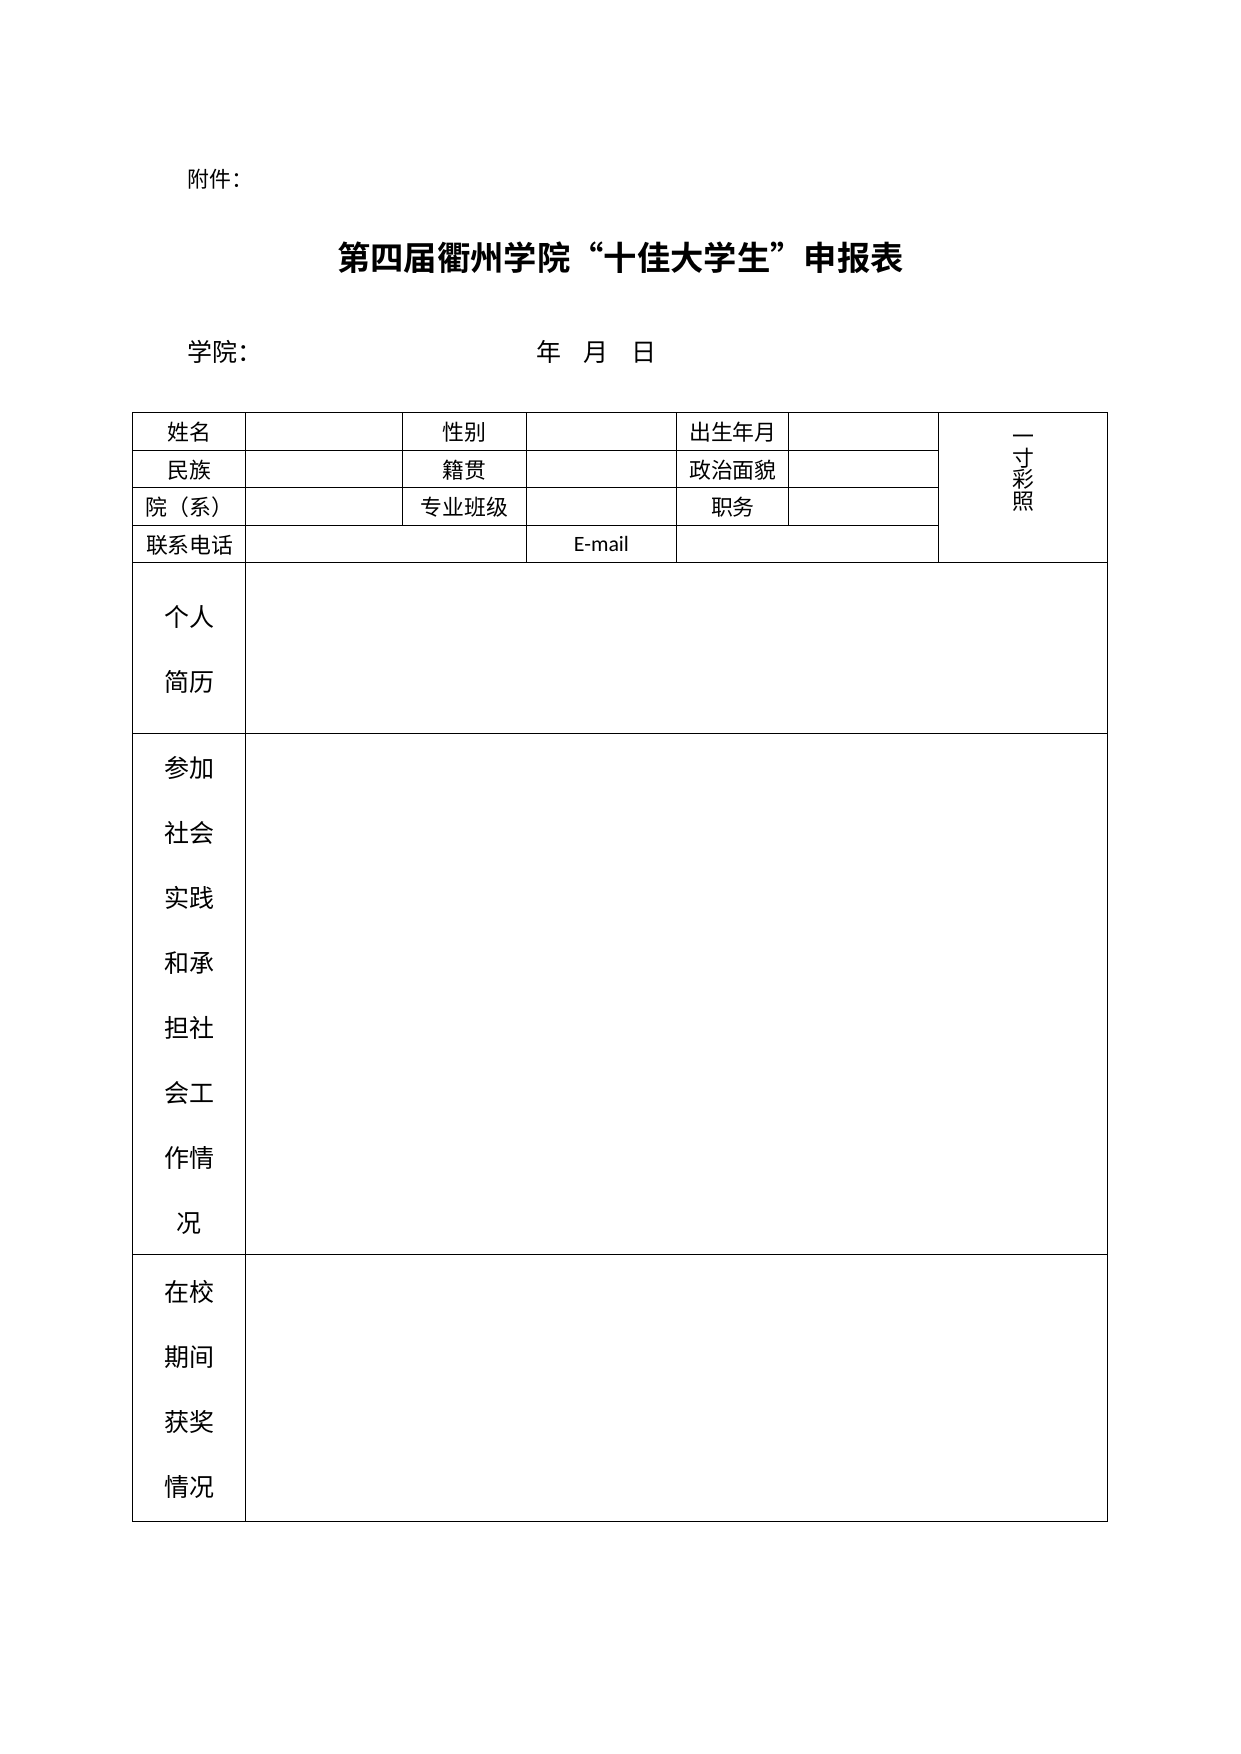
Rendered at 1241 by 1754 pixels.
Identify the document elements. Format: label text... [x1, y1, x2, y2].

table_cell [246, 734, 1107, 1254]
table_cell 职务 [677, 488, 788, 524]
table_header 出生年月 [677, 413, 788, 449]
table_cell 在校 期间 获奖 情况 [133, 1255, 245, 1521]
table_cell 政治面貌 [677, 451, 788, 487]
table_cell 院（系） [133, 488, 245, 524]
table_cell 民族 [133, 451, 245, 487]
table_cell [246, 563, 1107, 733]
table_cell E-mail [527, 526, 676, 562]
table_header 一寸彩照 [939, 413, 1107, 562]
table_cell [527, 488, 676, 524]
text 学院： 年 月 日 [187, 318, 1053, 383]
table_cell [677, 526, 938, 562]
table_cell 个人 简历 [133, 563, 245, 733]
table_cell [246, 526, 526, 562]
table_cell 专业班级 [403, 488, 526, 524]
table_header 性别 [403, 413, 526, 449]
table_header [527, 413, 676, 449]
text 附件： [187, 162, 1053, 194]
table_cell [527, 451, 676, 487]
table_cell [789, 488, 938, 524]
table_header 姓名 [133, 413, 245, 449]
table_cell [246, 1255, 1107, 1521]
text 第四届衢州学院“十佳大学生”申报表 [187, 224, 1053, 289]
table_cell [246, 451, 402, 487]
table_header [246, 413, 402, 449]
table_cell 籍贯 [403, 451, 526, 487]
table_cell [246, 488, 402, 524]
table_cell [789, 451, 938, 487]
table_header [789, 413, 938, 449]
table_cell 联系电话 [133, 526, 245, 562]
table_cell 参加 社会 实践 和承 担社 会工 作情 况 [133, 734, 245, 1254]
